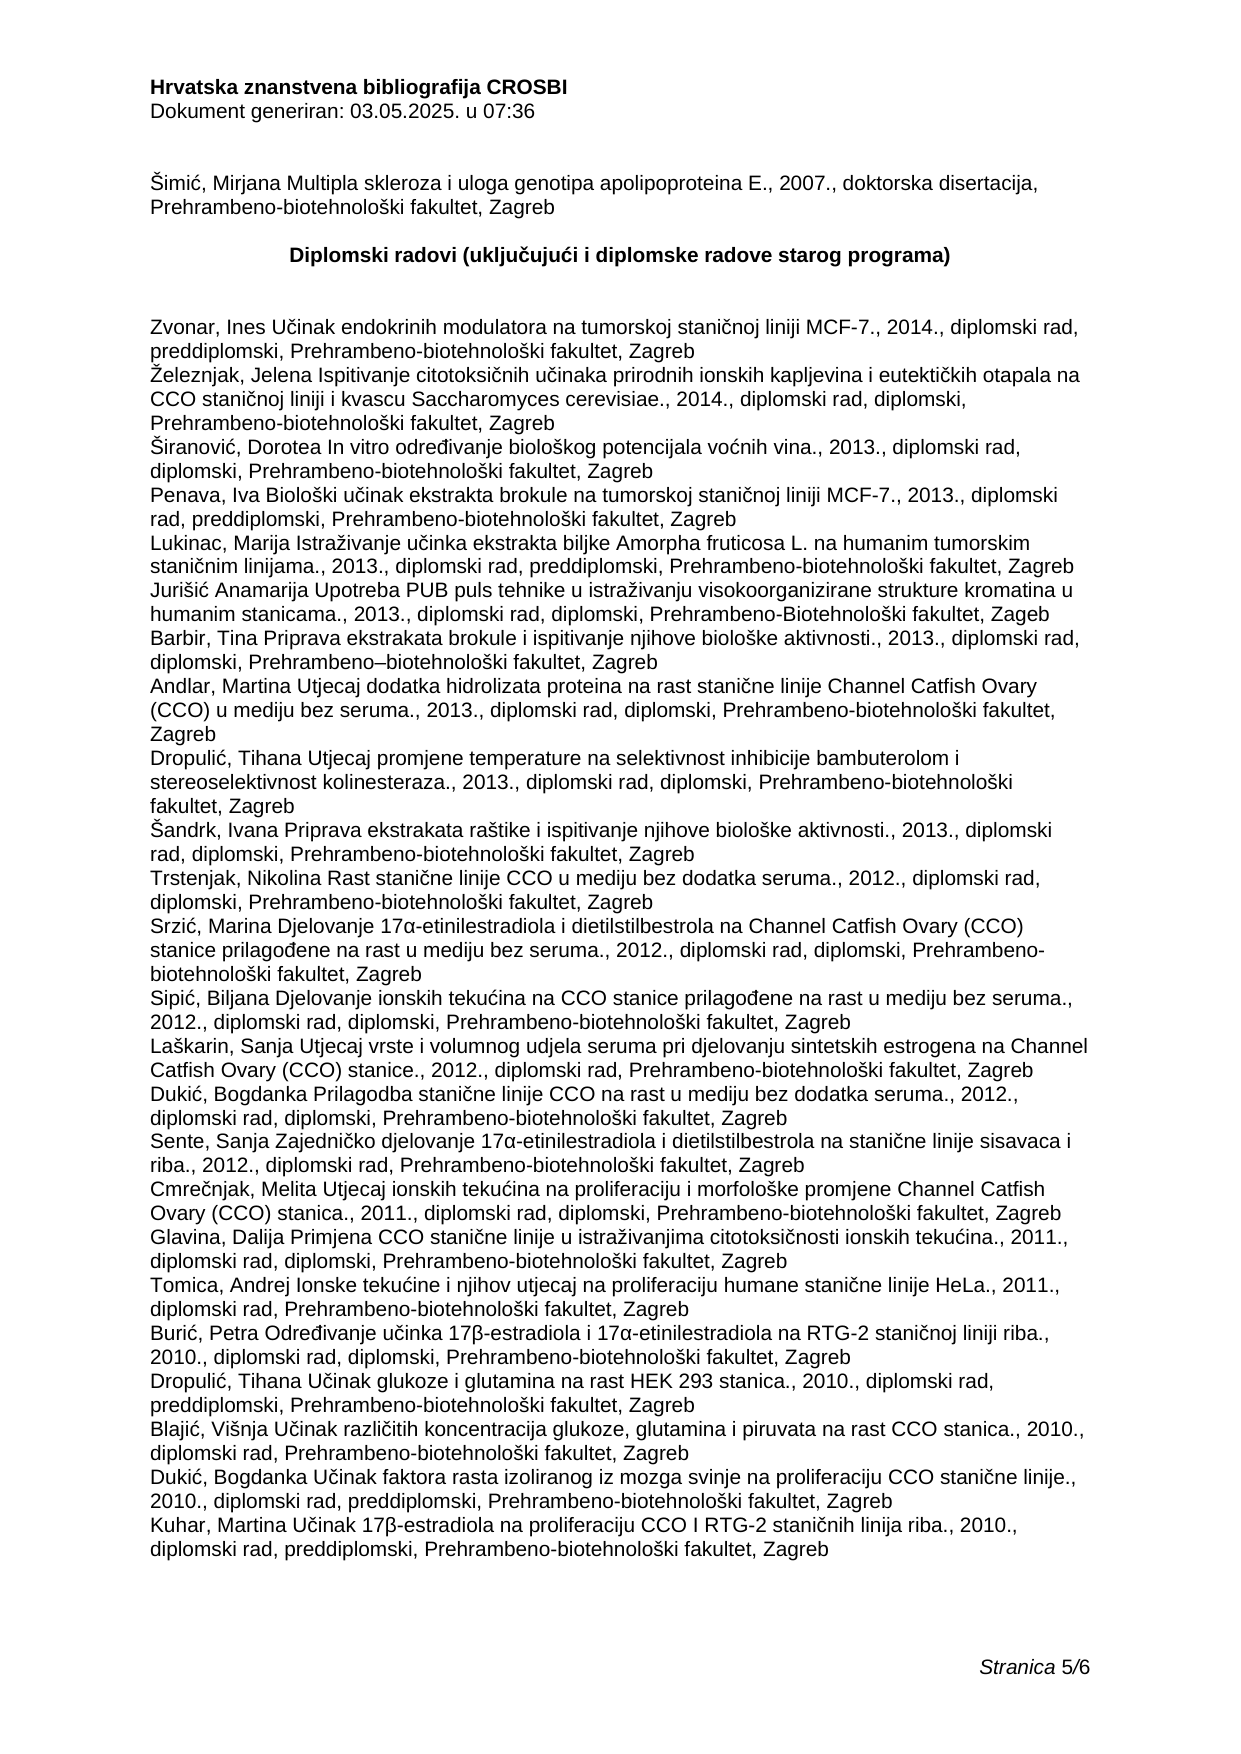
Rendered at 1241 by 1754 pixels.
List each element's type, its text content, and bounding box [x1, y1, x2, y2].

text Glavina, Dalija [150, 1225, 1090, 1273]
text Tomica, Andrej [150, 1273, 1090, 1321]
text Srzić, Marina [150, 914, 1090, 986]
text Blajić, Višnja [150, 1417, 1090, 1465]
text Lukinac, Marija [150, 530, 1090, 578]
text Andlar, Martina [150, 674, 1090, 746]
text Sipić, Biljana [150, 986, 1090, 1033]
text Zvonar, Ines [150, 315, 1090, 363]
text Dukić, Bogdanka [150, 1465, 1090, 1513]
text Trstenjak, Nikolina [150, 866, 1090, 914]
text Jurišić Anamarija [150, 578, 1090, 626]
text Železnjak, Jelena [150, 363, 1090, 434]
text Laškarin, Sanja [150, 1033, 1090, 1081]
text Šimić, Mirjana [150, 171, 1090, 219]
text Barbir, Tina [150, 626, 1090, 674]
text Penava, Iva [150, 482, 1090, 530]
subtitle Diplomski radovi (uključujući i diplomske radove starog programa) [150, 243, 1090, 267]
text Burić, Petra [150, 1321, 1090, 1369]
text Sente, Sanja [150, 1129, 1090, 1177]
text Cmrečnjak, Melita [150, 1177, 1090, 1225]
text Dukić, Bogdanka [150, 1081, 1090, 1129]
text Kuhar, Martina [150, 1513, 1090, 1561]
text Širanović, Dorotea [150, 434, 1090, 482]
text Šandrk, Ivana [150, 818, 1090, 866]
text Dropulić, Tihana [150, 746, 1090, 818]
text Dropulić, Tihana [150, 1369, 1090, 1417]
